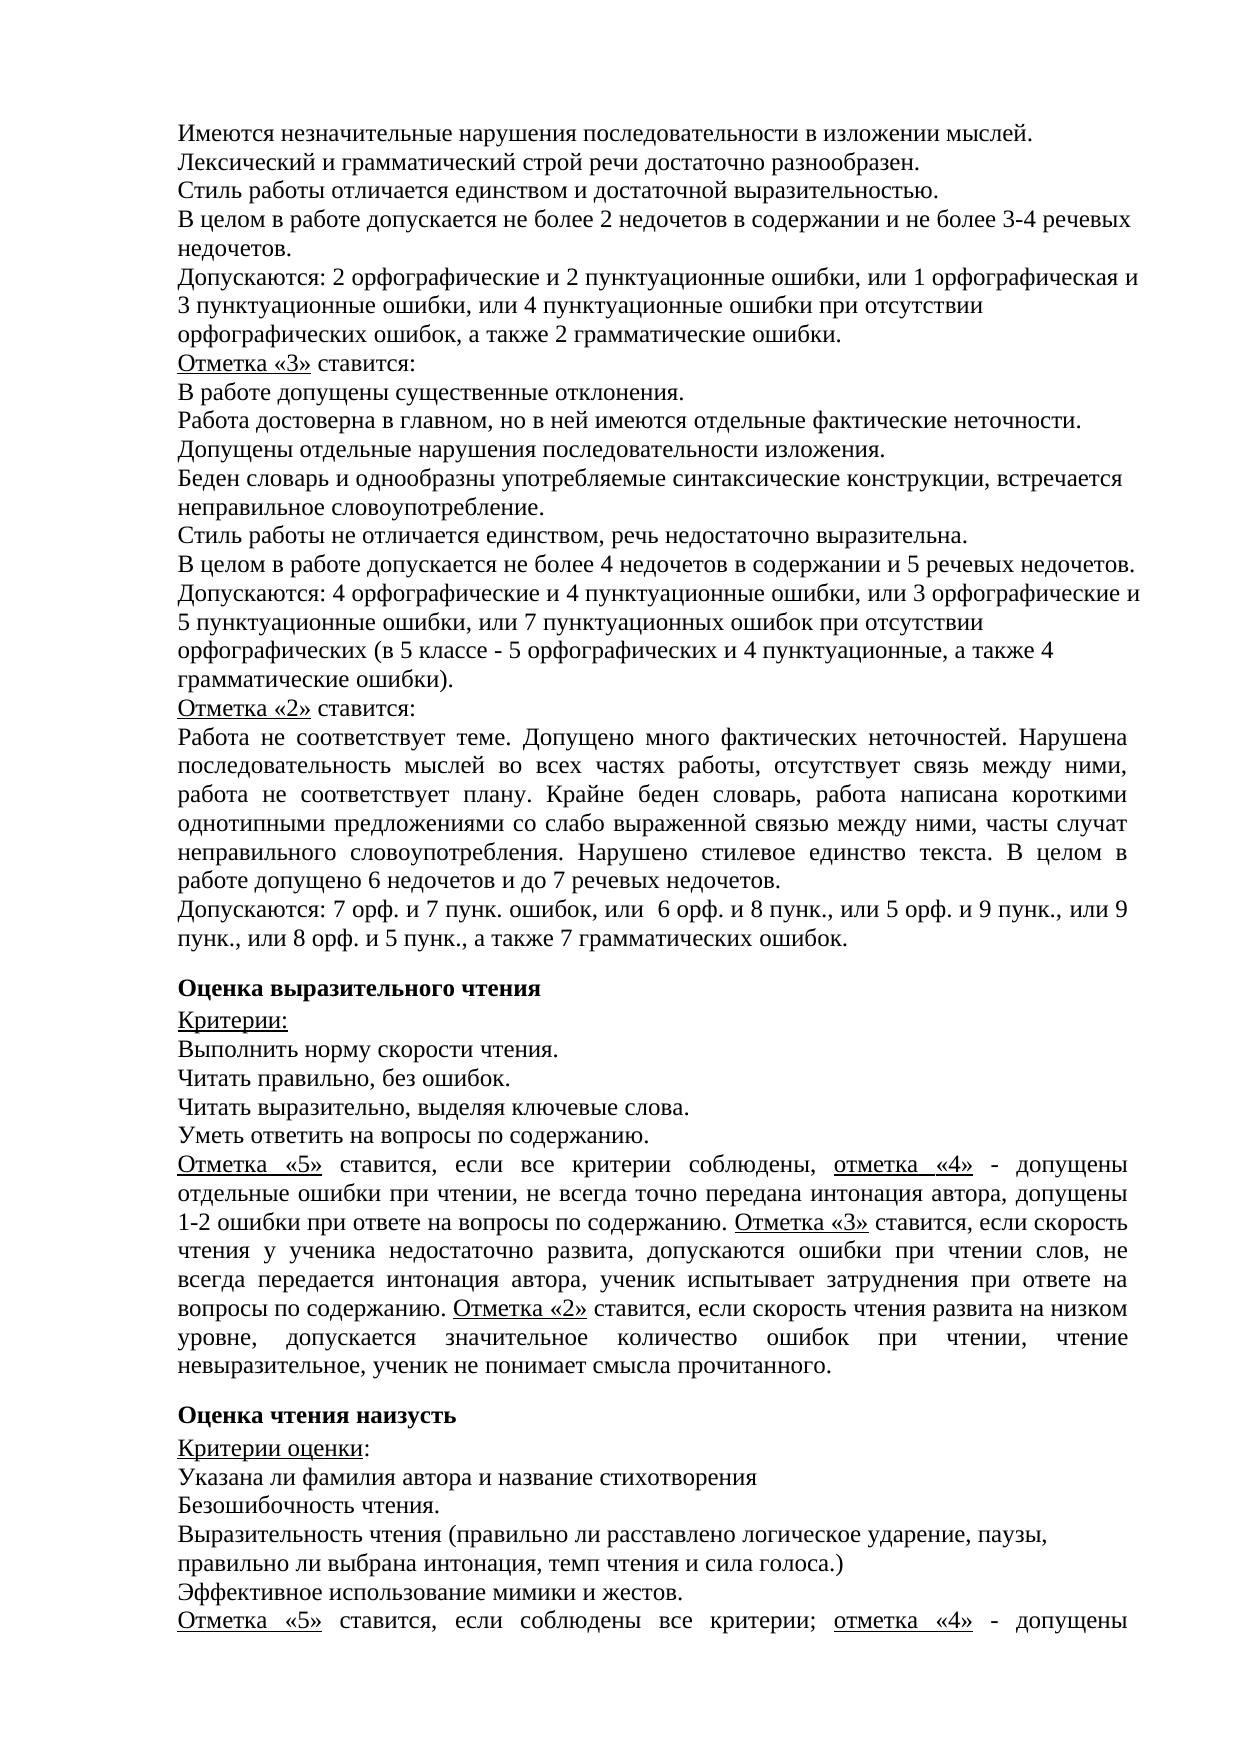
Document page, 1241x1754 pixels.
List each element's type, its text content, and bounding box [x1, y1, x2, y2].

text Безошибочность чтения. [177, 1491, 1152, 1519]
text В целом в работе допускается не более 4 недочетов в содержании и 5 речевых недочетов. [177, 549, 1152, 578]
text Критерии оценки: [177, 1433, 1152, 1462]
text Имеются незначительные нарушения последовательности в изложении мыслей. Лексический и грамматический строй речи достаточно разнообразен. [177, 118, 1152, 176]
text Беден словарь и однообразны употребляемые синтаксические конструкции, встречается неправильное словоупотребление. [177, 463, 1152, 521]
subtitle Оценка выразительного чтения [177, 973, 1152, 1001]
text Эффективное использование мимики и жестов. [177, 1577, 1152, 1606]
text Стиль работы не отличается единством, речь недостаточно выразительна. [177, 521, 1152, 549]
text Указана ли фамилия автора и название стихотворения [177, 1462, 1152, 1491]
text Отметка «5» ставится, если все критерии соблюдены, отметка «4» - допущены отдельные ошибки при чтении, не всегда точно передана интонация автора, допущены 1-2 ошибки при ответе на вопросы по содержанию. Отметка «3» ставится, если скорость чтения у ученика недостаточно развита, допускаются ошибки при чтении слов, не всегда передается интонация автора, ученик испытывает затруднения при ответе на вопросы по содержанию. Отметка «2» ставится, если скорость чтения развита на низком уровне, допускается значительное количество ошибок при чтении, чтение невыразительное, ученик не понимает смысла прочитанного. [177, 1149, 1128, 1379]
subtitle Оценка чтения наизусть [177, 1400, 1152, 1429]
list Выполнить норму скорости чтения. [177, 1034, 1152, 1063]
text Допущены отдельные нарушения последовательности изложения. [177, 434, 1152, 463]
list Читать правильно, без ошибок. [177, 1063, 1152, 1092]
list Уметь ответить на вопросы по содержанию. [177, 1121, 1152, 1149]
text Стиль работы отличается единством и достаточной выразительностью. [177, 176, 1152, 204]
text В работе допущены существенные отклонения. [177, 377, 1152, 406]
text Работа не соответствует теме. Допущено много фактических неточностей. Нарушена последовательность мыслей во всех частях работы, отсутствует связь между ними, работа не соответствует плану. Крайне беден словарь, работа написана короткими однотипными предложениями со слабо выраженной связью между ними, часты случат неправильного словоупотребления. Нарушено стилевое единство текста. В целом в работе допущено 6 недочетов и до 7 речевых недочетов. [177, 722, 1128, 894]
text Отметка «3» ставится: [177, 348, 1152, 377]
list Читать выразительно, выделяя ключевые слова. [177, 1092, 1152, 1121]
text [177, 1606, 1128, 1634]
text Работа достоверна в главном, но в ней имеются отдельные фактические неточности. [177, 406, 1152, 434]
text Критерии: [177, 1006, 1152, 1034]
text Отметка «2» ставится: [177, 693, 1152, 722]
text Допускаются: 4 орфографические и 4 пунктуационные ошибки, или 3 орфографические и 5 пунктуационные ошибки, или 7 пунктуационных ошибок при отсутствии орфографических (в 5 классе - 5 орфографических и 4 пунктуационные, а также 4 грамматические ошибки). [177, 578, 1152, 693]
text В целом в работе допускается не более 2 недочетов в содержании и не более 3-4 речевых недочетов. [177, 204, 1152, 262]
text Допускаются: 2 орфографические и 2 пунктуационные ошибки, или 1 орфографическая и 3 пунктуационные ошибки, или 4 пунктуационные ошибки при отсутствии орфографических ошибок, а также 2 грамматические ошибки. [177, 262, 1152, 348]
text Допускаются: 7 орф. и 7 пунк. ошибок, или 6 орф. и 8 пунк., или 5 орф. и 9 пунк., или 9 пунк., или 8 орф. и 5 пунк., а также 7 грамматических ошибок. [177, 894, 1128, 952]
text Выразительность чтения (правильно ли расставлено логическое ударение, паузы, правильно ли выбрана интонация, темп чтения и сила голоса.) [177, 1519, 1152, 1577]
